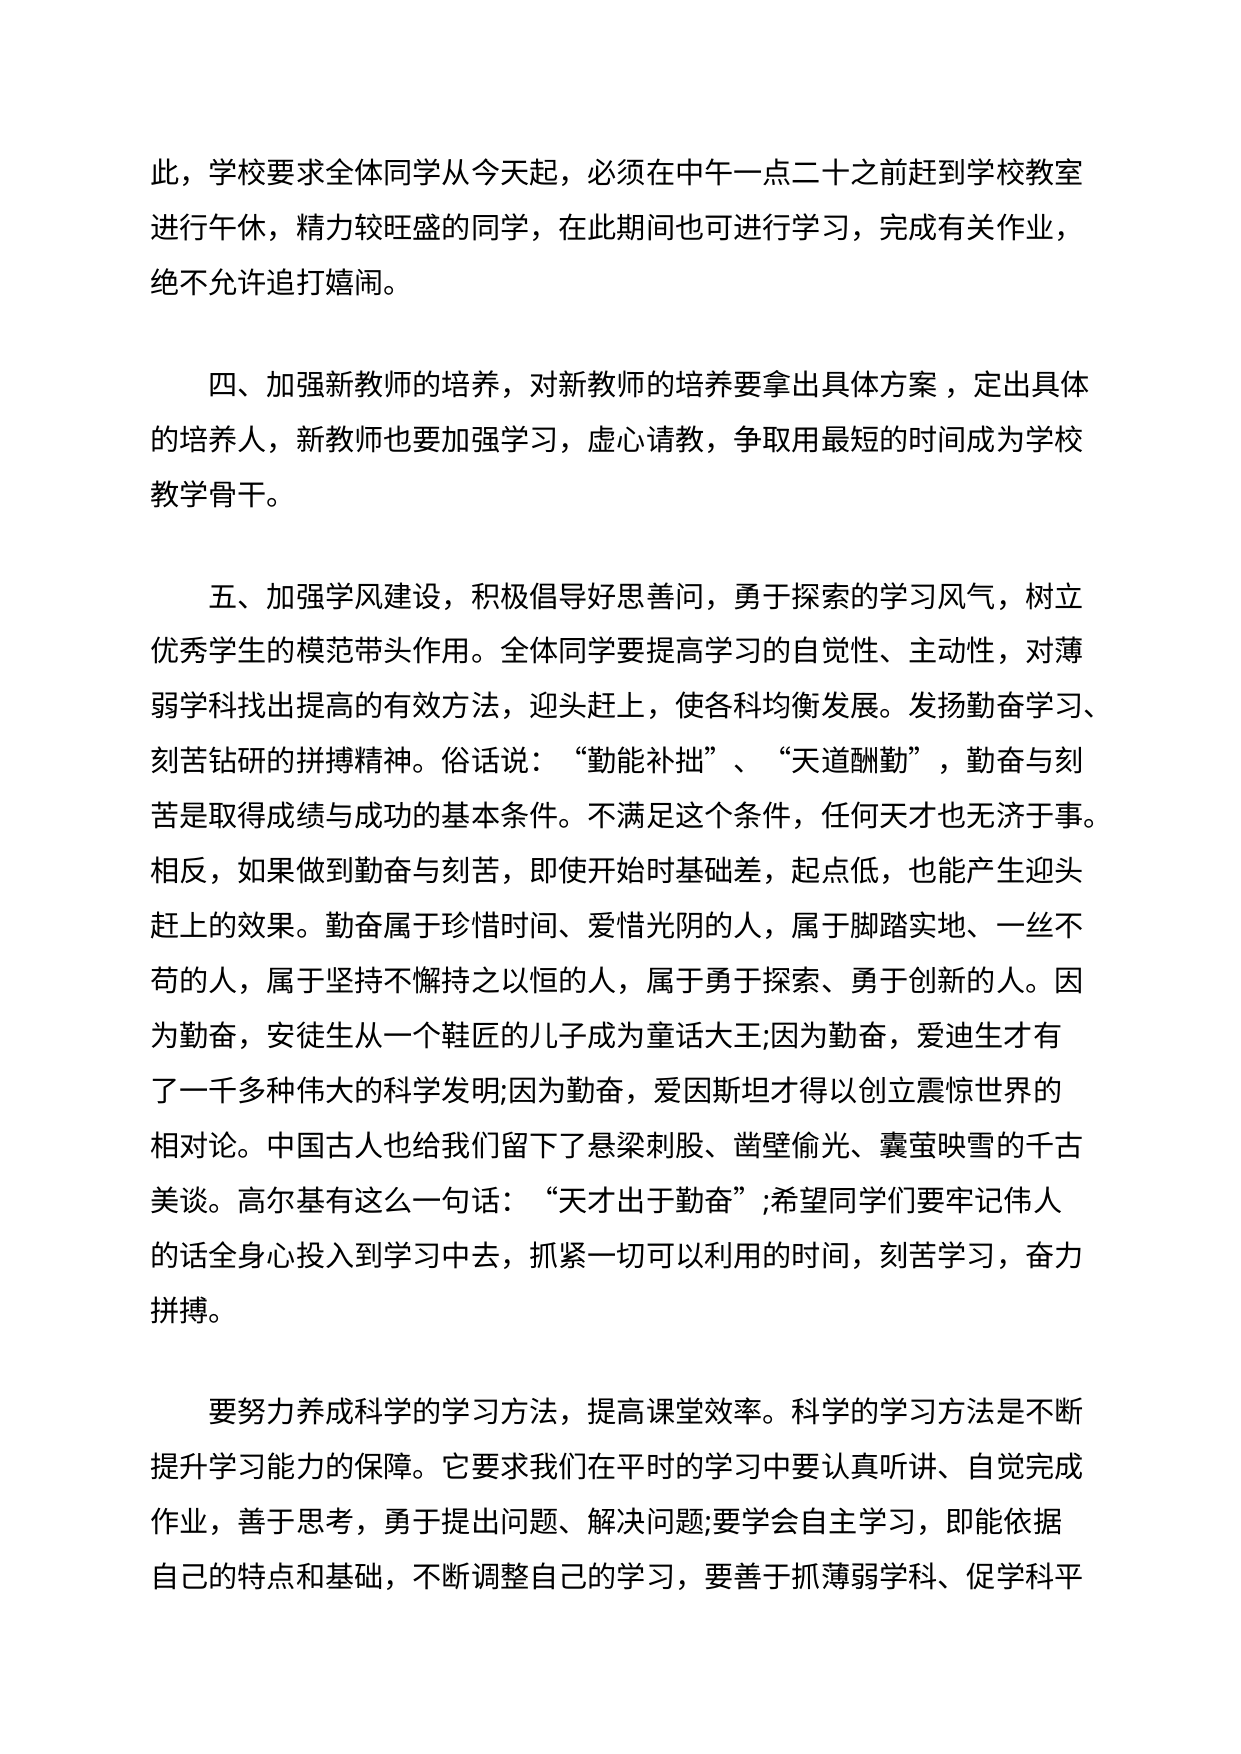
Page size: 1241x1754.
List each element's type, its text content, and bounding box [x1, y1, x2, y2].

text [150, 1389, 1090, 1596]
text 五、加强学风建设，积极倡导好思善问，勇于探索的学习风气，树立优秀学生的模范带头作用。全体同学要提高学习的自觉性、主动性，对薄弱学科找出提高的有效方法，迎头赶上，使各科均衡发展。发扬勤奋学习、刻苦钻研的拼搏精神。俗话说：“勤能补拙”、“天道酬勤”，勤奋与刻苦是取得成绩与成功的基本条件。不满足这个条件，任何天才也无济于事。相反，如果做到勤奋与刻苦，即使开始时基础差，起点低，也能产生迎头赶上的效果。勤奋属于珍惜时间、爱惜光阴的人，属于脚踏实地、一丝不苟的人，属于坚持不懈持之以恒的人，属于勇于探索、勇于创新的人。因为勤奋，安徒生从一个鞋匠的儿子成为童话大王;因为勤奋，爱迪生才有了一千多种伟大的科学发明;因为勤奋，爱因斯坦才得以创立震惊世界的相对论。中国古人也给我们留下了悬梁刺股、凿壁偷光、囊萤映雪的千古美谈。高尔基有这么一句话：“天才出于勤奋”;希望同学们要牢记伟人的话全身心投入到学习中去，抓紧一切可以利用的时间，刻苦学习，奋力拼搏。 [150, 573, 1090, 1329]
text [150, 150, 1090, 302]
text 四、加强新教师的培养，对新教师的培养要拿出具体方案 ，定出具体的培养人，新教师也要加强学习，虚心请教，争取用最短的时间成为学校教学骨干。 [150, 362, 1090, 514]
